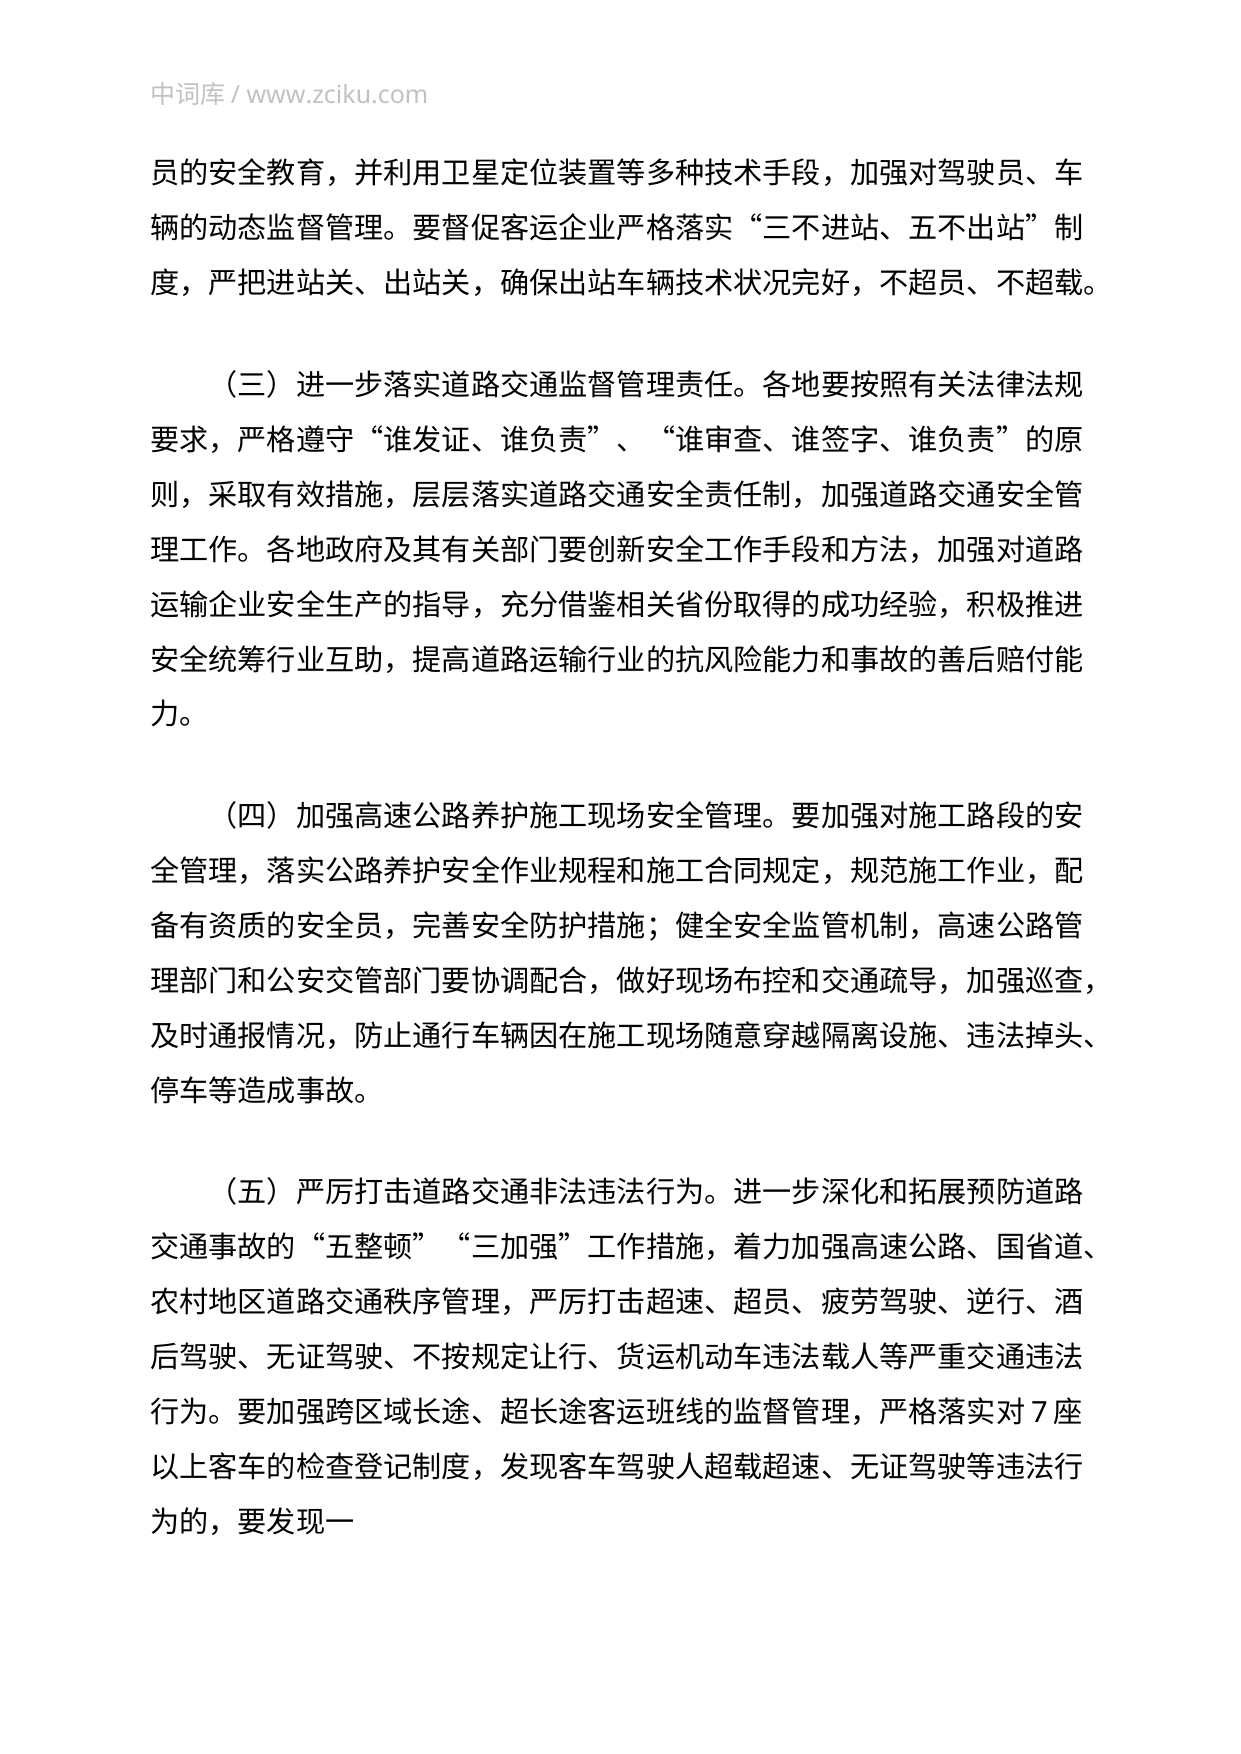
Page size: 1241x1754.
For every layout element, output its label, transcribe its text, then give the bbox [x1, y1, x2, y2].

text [150, 150, 1090, 302]
text （五）严厉打击道路交通非法违法行为。进一步深化和拓展预防道路交通事故的“五整顿”“三加强”工作措施，着力加强高速公路、国省道、农村地区道路交通秩序管理，严厉打击超速、超员、疲劳驾驶、逆行、酒后驾驶、无证驾驶、不按规定让行、货运机动车违法载人等严重交通违法行为。要加强跨区域长途、超长途客运班线的监督管理，严格落实对7座以上客车的检查登记制度，发现客车驾驶人超载超速、无证驾驶等违法行为的，要发现一 [150, 1169, 1090, 1541]
text （四）加强高速公路养护施工现场安全管理。要加强对施工路段的安全管理，落实公路养护安全作业规程和施工合同规定，规范施工作业，配备有资质的安全员，完善安全防护措施；健全安全监管机制，高速公路管理部门和公安交管部门要协调配合，做好现场布控和交通疏导，加强巡查，及时通报情况，防止通行车辆因在施工现场随意穿越隔离设施、违法掉头、停车等造成事故。 [150, 793, 1090, 1109]
text （三）进一步落实道路交通监督管理责任。各地要按照有关法律法规要求，严格遵守“谁发证、谁负责”、“谁审查、谁签字、谁负责”的原则，采取有效措施，层层落实道路交通安全责任制，加强道路交通安全管理工作。各地政府及其有关部门要创新安全工作手段和方法，加强对道路运输企业安全生产的指导，充分借鉴相关省份取得的成功经验，积极推进安全统筹行业互助，提高道路运输行业的抗风险能力和事故的善后赔付能力。 [150, 362, 1090, 733]
